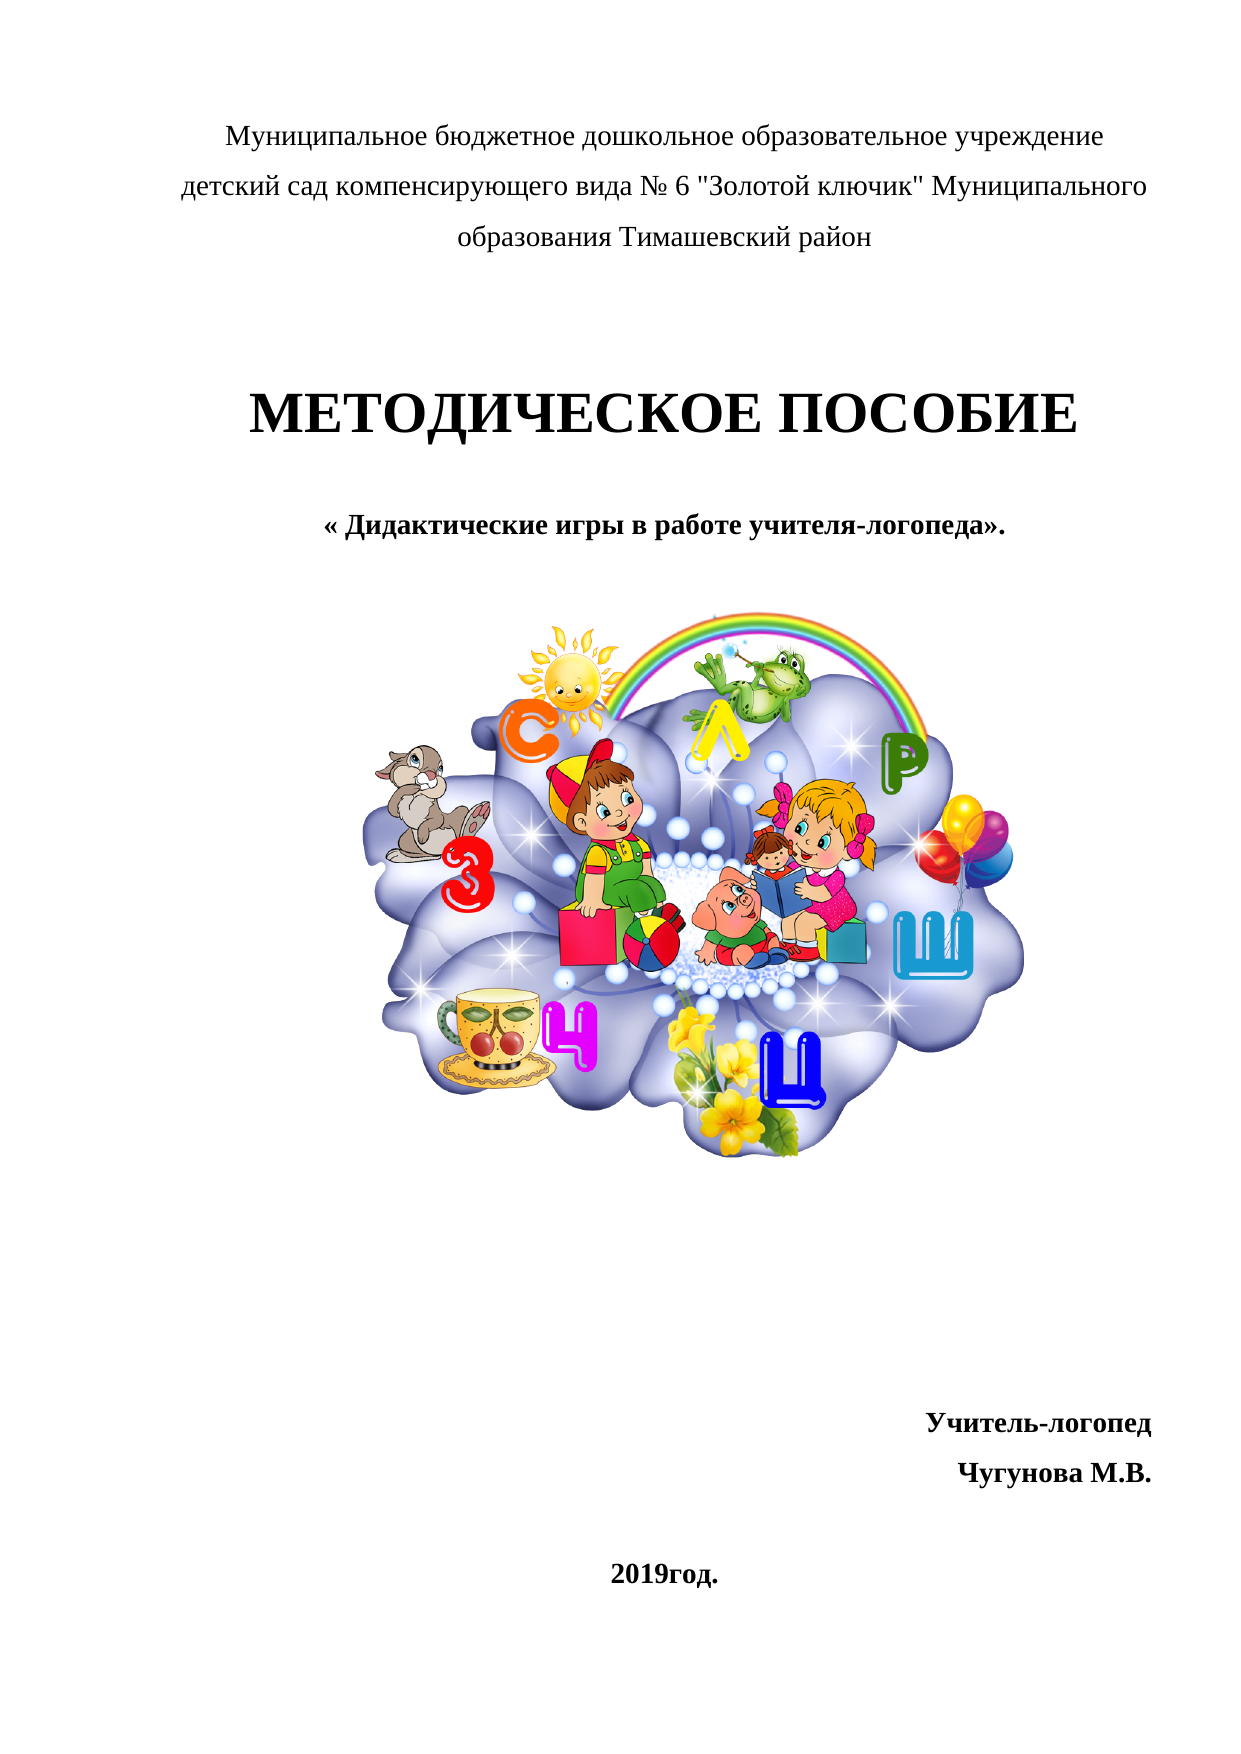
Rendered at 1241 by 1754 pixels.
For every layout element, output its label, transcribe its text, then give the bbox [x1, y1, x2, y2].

text 2019год. [177, 1556, 1152, 1589]
text « Дидактические игры в работе учителя-логопеда». [177, 507, 1152, 541]
text Чугунова М.В. [177, 1455, 1152, 1489]
text Муниципальное бюджетное дошкольное образовательное учреждение детский сад компенсирующего вида № 6 "Золотой ключик" Муниципального образования Тимашевский район [177, 118, 1152, 252]
picture [214, 587, 1115, 1203]
text МЕТОДИЧЕСКОЕ ПОСОБИЕ [177, 378, 1152, 445]
text Учитель-логопед [177, 1405, 1152, 1438]
